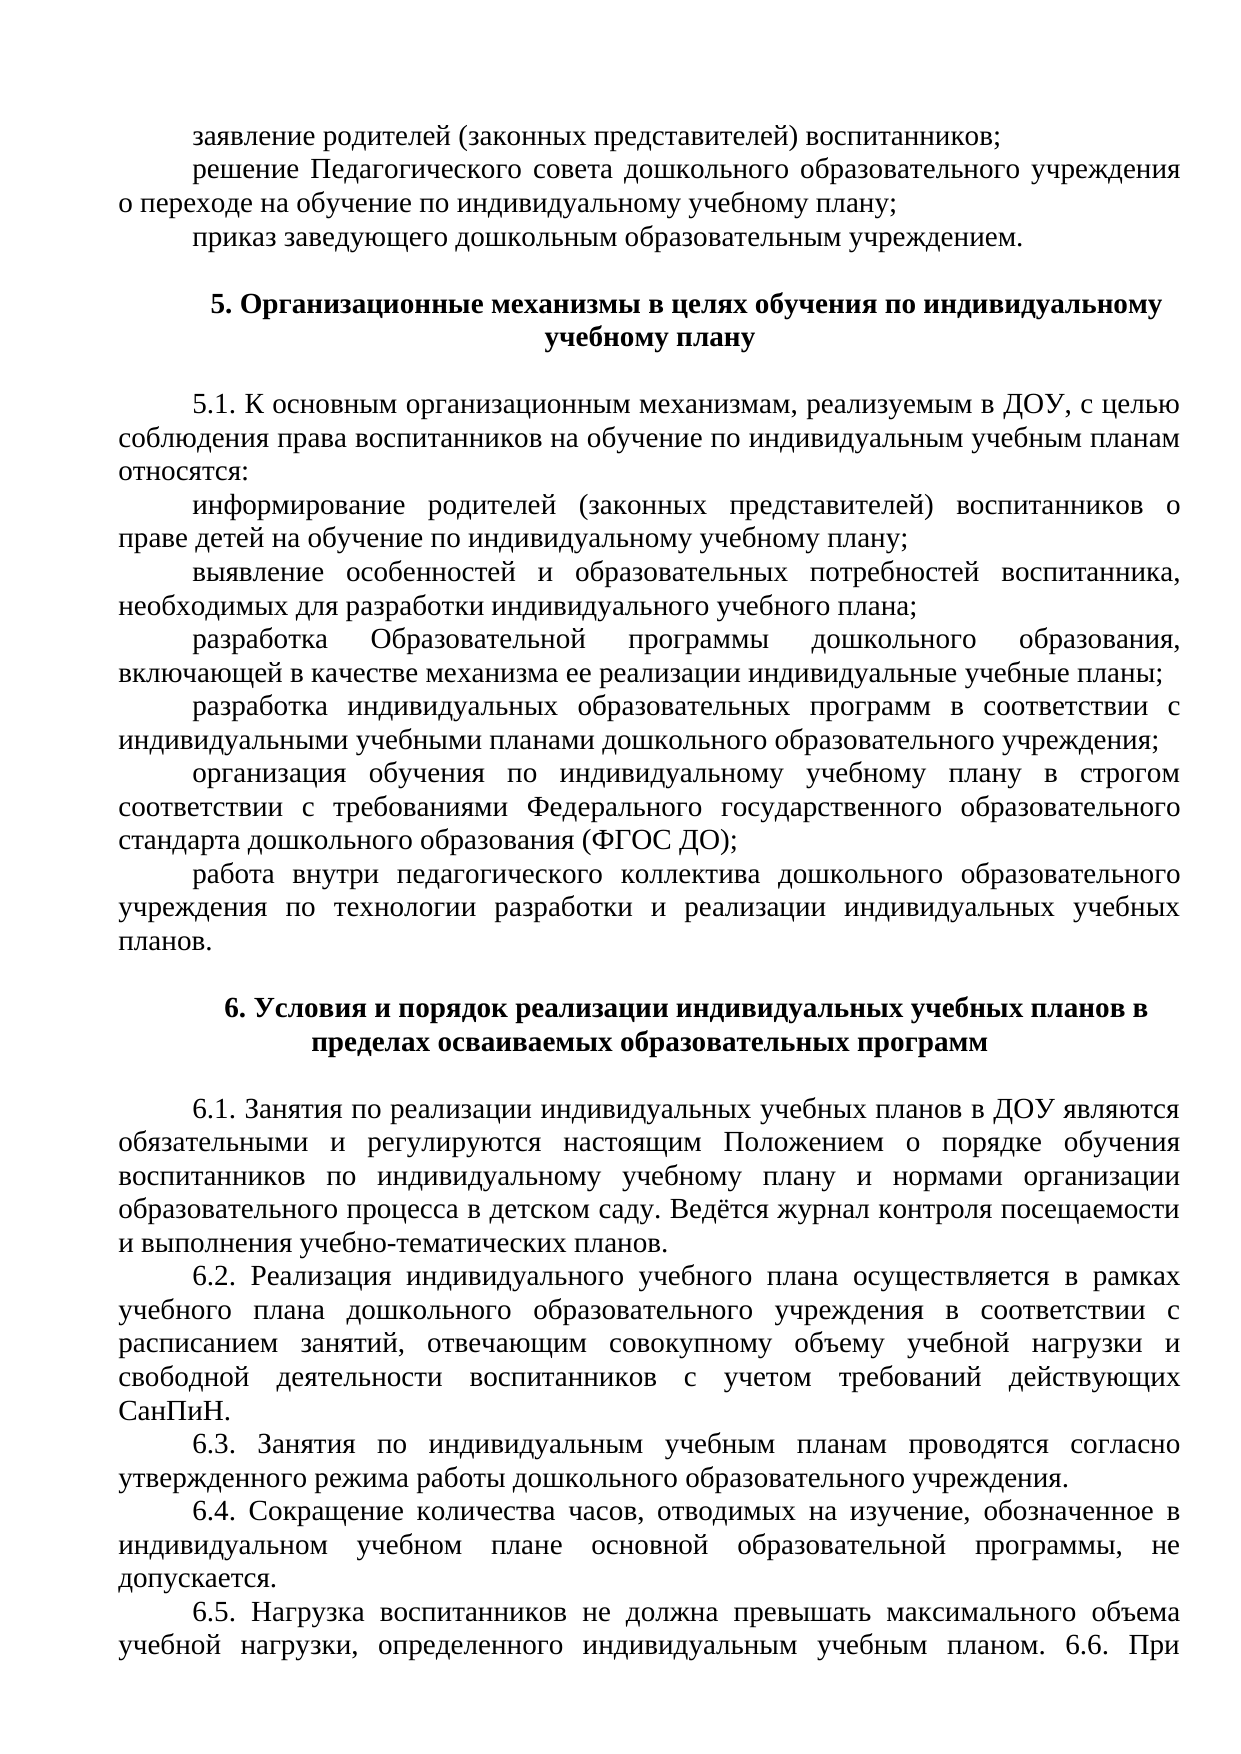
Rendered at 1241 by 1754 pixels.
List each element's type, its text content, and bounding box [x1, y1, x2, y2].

text работа внутри педагогического коллектива дошкольного образовательного учреждения по технологии разработки и реализации индивидуальных учебных планов. [118, 856, 1181, 957]
text 6. Условия и порядок реализации индивидуальных учебных планов в пределах осваиваемых образовательных программ [118, 990, 1181, 1057]
text информирование родителей (законных представителей) воспитанников о праве детей на обучение по индивидуальному учебному плану; [118, 487, 1181, 554]
text организация обучения по индивидуальному учебному плану в строгом соответствии с требованиями Федерального государственного образовательного стандарта дошкольного образования (ФГОС ДО); [118, 755, 1181, 856]
text 6.4. Сокращение количества часов, отводимых на изучение, обозначенное в индивидуальном учебном плане основной образовательной программы, не допускается. [118, 1493, 1181, 1594]
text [118, 1594, 1181, 1661]
text 5. Организационные механизмы в целях обучения по индивидуальному учебному плану [118, 286, 1181, 353]
text разработка Образовательной программы дошкольного образования, включающей в качестве механизма ее реализации индивидуальные учебные планы; [118, 621, 1181, 688]
text разработка индивидуальных образовательных программ в соответствии с индивидуальными учебными планами дошкольного образовательного учреждения; [118, 688, 1181, 755]
text 6.1. Занятия по реализации индивидуальных учебных планов в ДОУ являются обязательными и регулируются настоящим Положением о порядке обучения воспитанников по индивидуальному учебному плану и нормами организации образовательного процесса в детском саду. Ведётся журнал контроля посещаемости и выполнения учебно-тематических планов. [118, 1091, 1181, 1258]
text 5.1. К основным организационным механизмам, реализуемым в ДОУ, с целью соблюдения права воспитанников на обучение по индивидуальным учебным планам относятся: [118, 386, 1181, 487]
text 6.2. Реализация индивидуального учебного плана осуществляется в рамках учебного плана дошкольного образовательного учреждения в соответствии с расписанием занятий, отвечающим совокупному объему учебной нагрузки и свободной деятельности воспитанников с учетом требований действующих СанПиН. [118, 1258, 1181, 1426]
text заявление родителей (законных представителей) воспитанников; [118, 118, 1181, 152]
text приказ заведующего дошкольным образовательным учреждением. [118, 219, 1181, 252]
text выявление особенностей и образовательных потребностей воспитанника, необходимых для разработки индивидуального учебного плана; [118, 554, 1181, 621]
text решение Педагогического совета дошкольного образовательного учреждения о переходе на обучение по индивидуальному учебному плану; [118, 152, 1181, 219]
text 6.3. Занятия по индивидуальным учебным планам проводятся согласно утвержденного режима работы дошкольного образовательного учреждения. [118, 1426, 1181, 1493]
